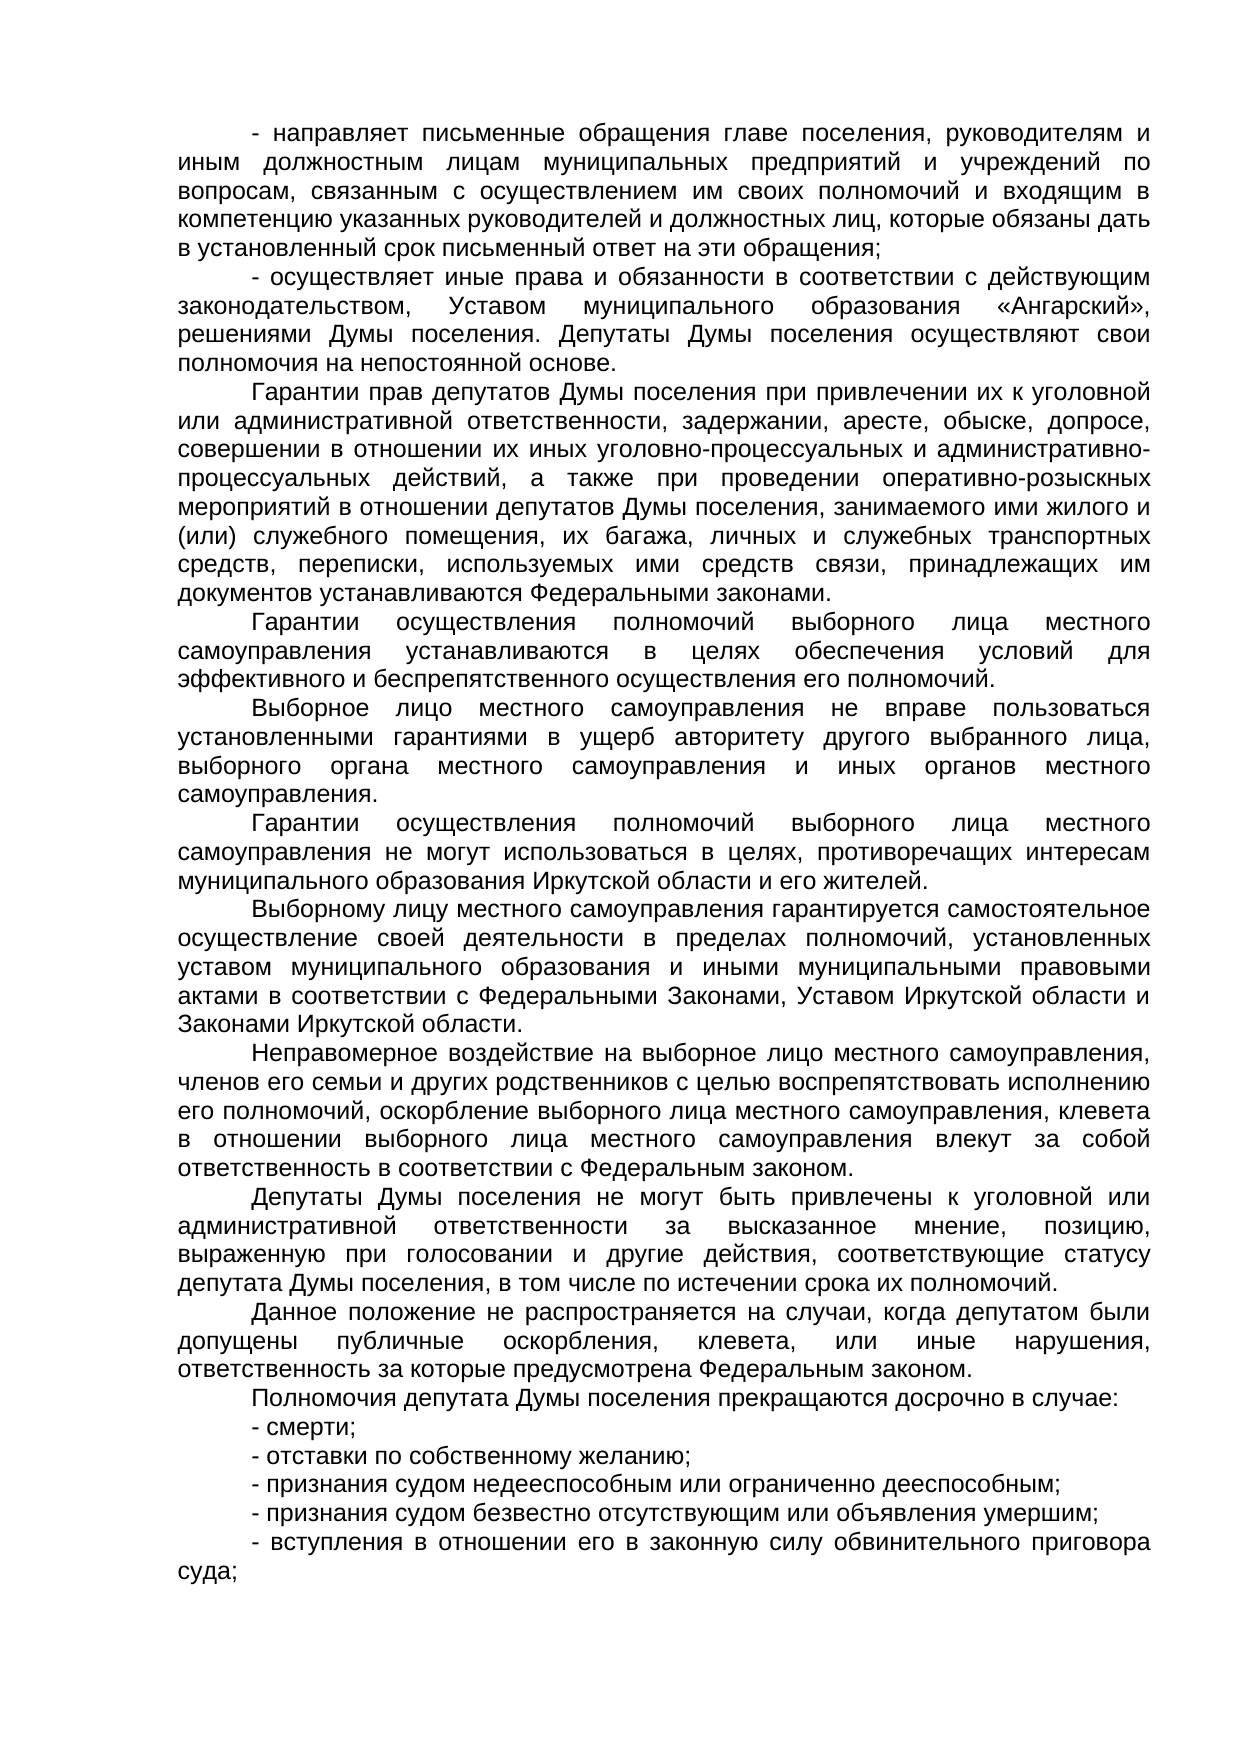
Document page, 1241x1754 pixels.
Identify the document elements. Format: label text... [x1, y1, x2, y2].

text - отставки по собственному желанию; [177, 1441, 1152, 1469]
text - направляет письменные обращения главе поселения, руководителям и иным должностным лицам муниципальных предприятий и учреждений по вопросам, связанным с осуществлением им своих полномочий и входящим в компетенцию указанных руководителей и должностных лиц, которые обязаны дать в установленный срок письменный ответ на эти обращения; [177, 118, 1152, 262]
text Полномочия депутата Думы поселения прекращаются досрочно в случае: [177, 1383, 1152, 1412]
text Гарантии прав депутатов Думы поселения при привлечении их к уголовной или административной ответственности, задержании, аресте, обыске, допросе, совершении в отношении их иных уголовно-процессуальных и административно-процессуальных действий, а также при проведении оперативно-розыскных мероприятий в отношении депутатов Думы поселения, занимаемого ими жилого и (или) служебного помещения, их багажа, личных и служебных транспортных средств, переписки, используемых ими средств связи, принадлежащих им документов устанавливаются Федеральными законами. [177, 377, 1152, 607]
text - признания судом недееспособным или ограниченно дееспособным; [177, 1469, 1152, 1498]
text Гарантии осуществления полномочий выборного лица местного самоуправления не могут использоваться в целях, противоречащих интересам муниципального образования Иркутской области и его жителей. [177, 808, 1152, 894]
text - осуществляет иные права и обязанности в соответствии с действующим законодательством, Уставом муниципального образования «Ангарский», решениями Думы поселения. Депутаты Думы поселения осуществляют свои полномочия на непостоянной основе. [177, 262, 1152, 377]
text - смерти; [177, 1412, 1152, 1441]
text - признания судом безвестно отсутствующим или объявления умершим; [177, 1498, 1152, 1527]
text Выборному лицу местного самоуправления гарантируется самостоятельное осуществление своей деятельности в пределах полномочий, установленных уставом муниципального образования и иными муниципальными правовыми актами в соответствии с Федеральными Законами, Уставом Иркутской области и Законами Иркутской области. [177, 894, 1152, 1038]
text Выборное лицо местного самоуправления не вправе пользоваться установленными гарантиями в ущерб авторитету другого выбранного лица, выборного органа местного самоуправления и иных органов местного самоуправления. [177, 693, 1152, 808]
text Неправомерное воздействие на выборное лицо местного самоуправления, членов его семьи и других родственников с целью воспрепятствовать исполнению его полномочий, оскорбление выборного лица местного самоуправления, клевета в отношении выборного лица местного самоуправления влекут за собой ответственность в соответствии с Федеральным законом. [177, 1038, 1152, 1182]
text Гарантии осуществления полномочий выборного лица местного самоуправления устанавливаются в целях обеспечения условий для эффективного и беспрепятственного осуществления его полномочий. [177, 607, 1152, 693]
text Данное положение не распространяется на случаи, когда депутатом были допущены публичные оскорбления, клевета, или иные нарушения, ответственность за которые предусмотрена Федеральным законом. [177, 1297, 1152, 1383]
text Депутаты Думы поселения не могут быть привлечены к уголовной или административной ответственности за высказанное мнение, позицию, выраженную при голосовании и другие действия, соответствующие статусу депутата Думы поселения, в том числе по истечении срока их полномочий. [177, 1182, 1152, 1297]
text - вступления в отношении его в законную силу обвинительного приговора суда; [177, 1527, 1152, 1584]
